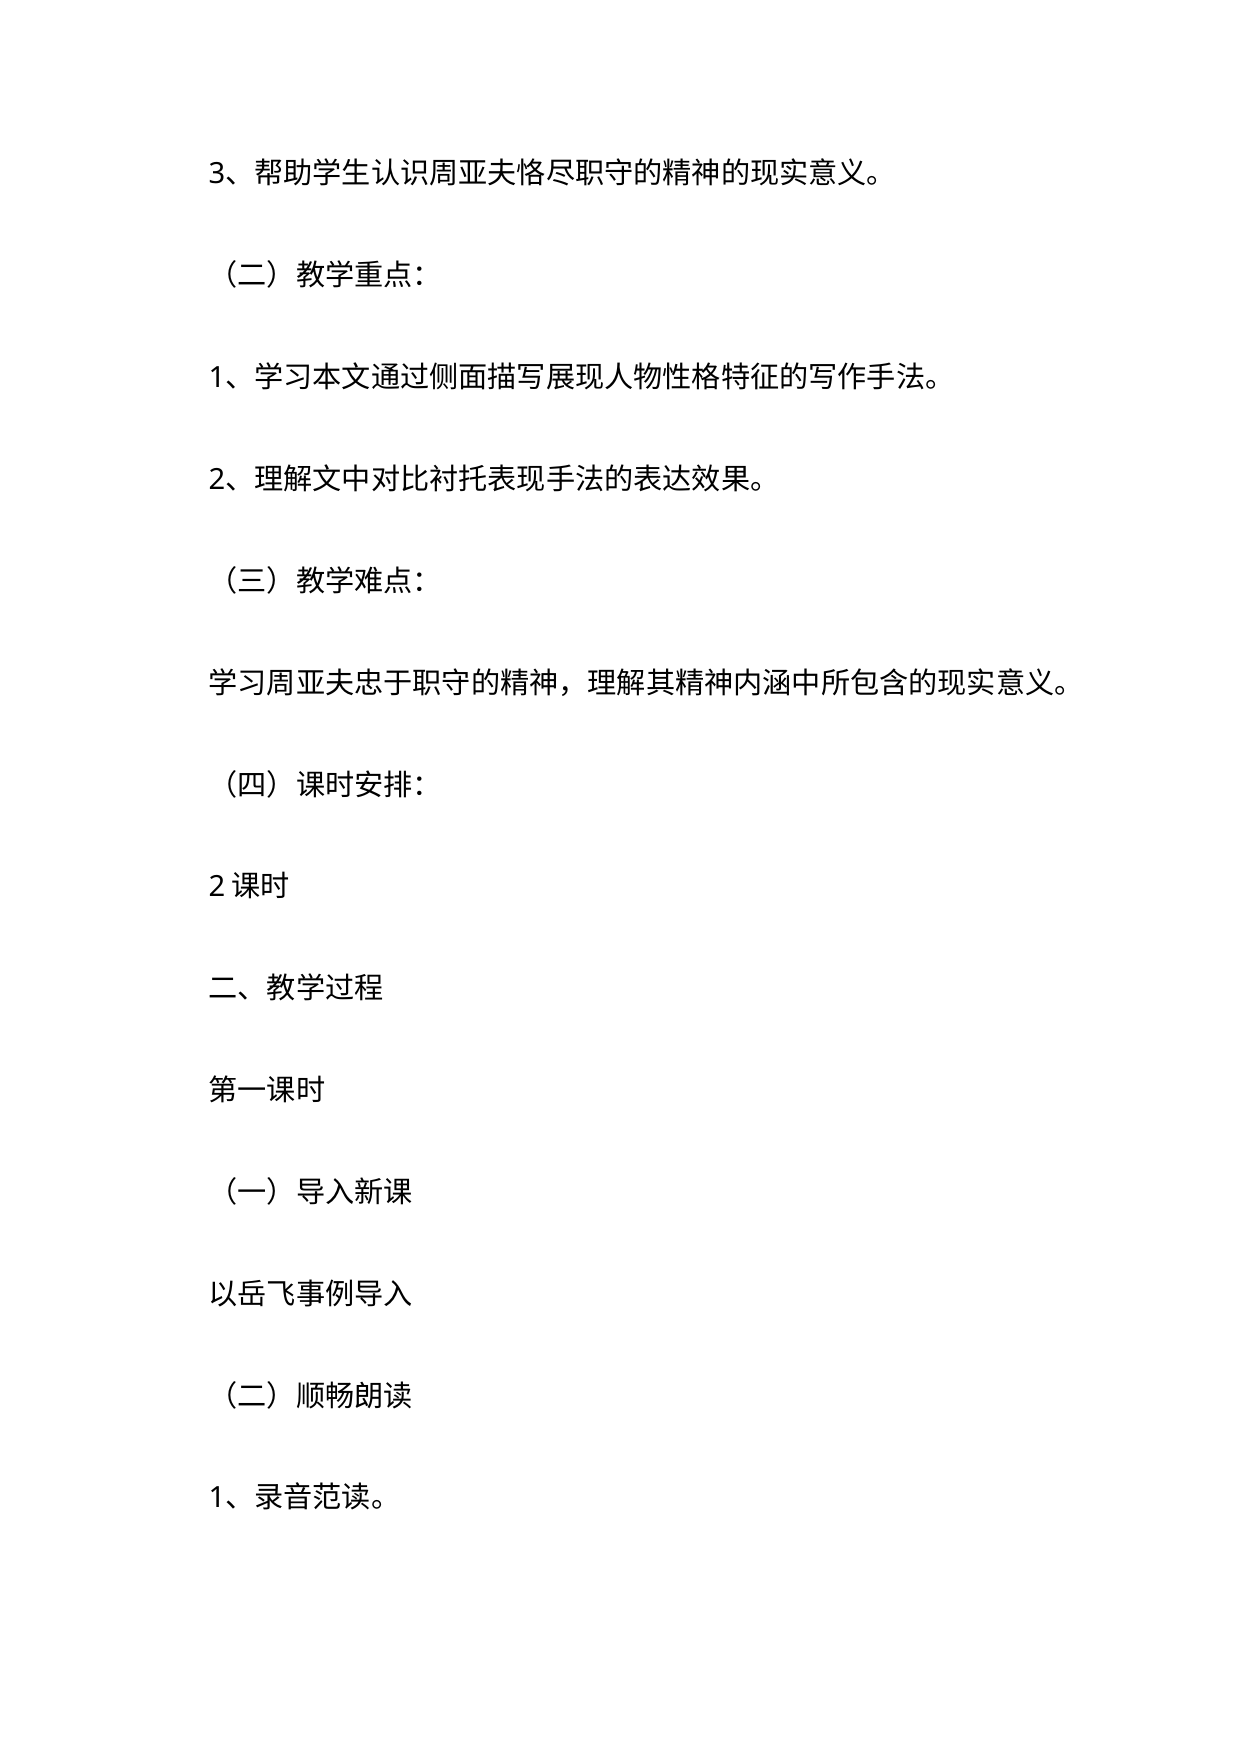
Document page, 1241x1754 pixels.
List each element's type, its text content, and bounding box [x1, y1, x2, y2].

text （三）教学难点： [150, 558, 1090, 600]
text （四）课时安排： [150, 761, 1090, 803]
text （一）导入新课 [150, 1168, 1090, 1211]
text 二、教学过程 [150, 965, 1090, 1007]
text 3、帮助学生认识周亚夫恪尽职守的精神的现实意义。 [150, 150, 1090, 192]
text 第一课时 [150, 1067, 1090, 1109]
text （二）顺畅朗读 [150, 1372, 1090, 1414]
text 1、学习本文通过侧面描写展现人物性格特征的写作手法。 [150, 354, 1090, 396]
text 学习周亚夫忠于职守的精神，理解其精神内涵中所包含的现实意义。 [150, 659, 1090, 702]
text 1、录音范读。 [150, 1474, 1090, 1516]
text 2、理解文中对比衬托表现手法的表达效果。 [150, 456, 1090, 498]
text 以岳飞事例导入 [150, 1270, 1090, 1313]
text （二）教学重点： [150, 252, 1090, 294]
text 2课时 [150, 863, 1090, 905]
